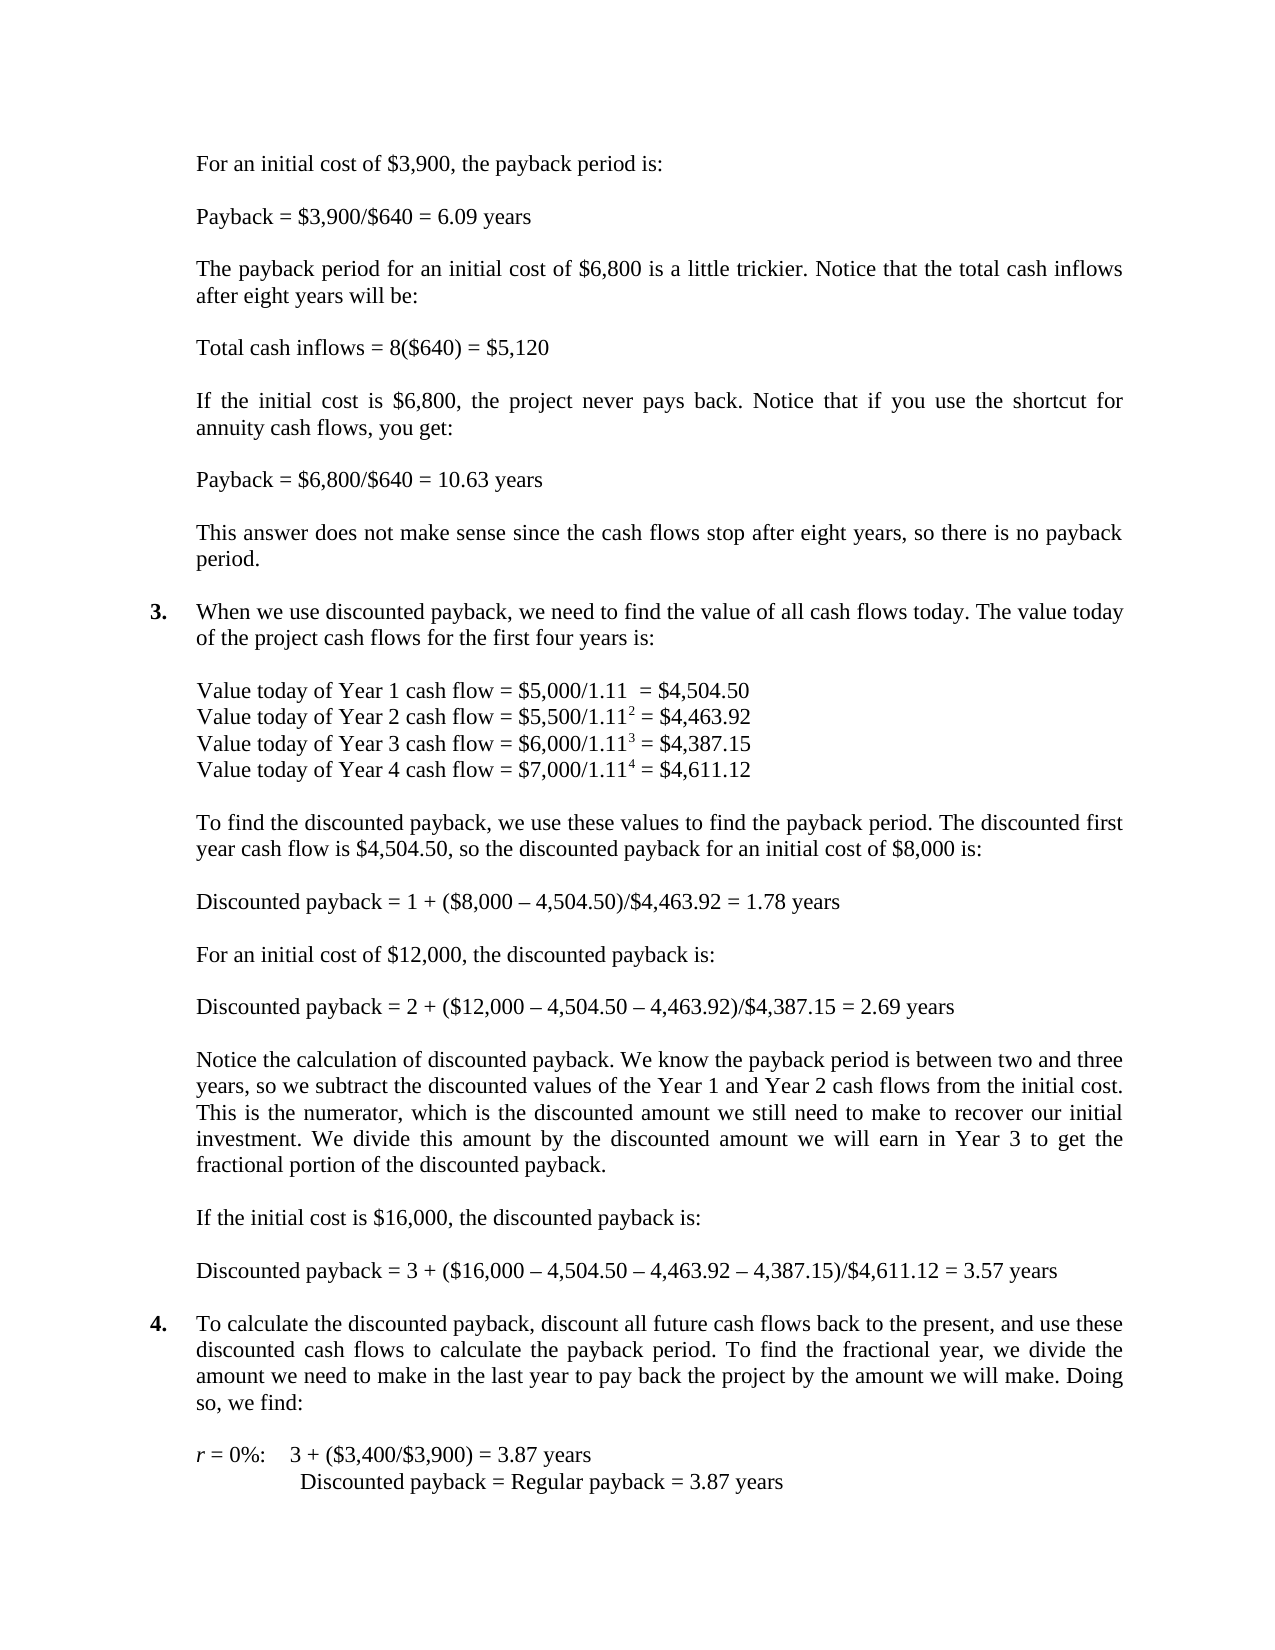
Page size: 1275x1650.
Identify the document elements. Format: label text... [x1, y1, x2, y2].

text Value today of Year 3 cash flow = $6,000/1.113 = $4,387.15 [150, 730, 1125, 756]
text Total cash inflows = 8($640) = $5,120 [150, 334, 1125, 361]
text If the initial cost is $16,000, the discounted payback is: [150, 1204, 1125, 1231]
text 3. When we use discounted payback, we need to find the value of all cash flows today. The value today of the project cash flows for the first four years is: [150, 598, 1125, 651]
text Notice the calculation of discounted payback. We know the payback period is between two and three years, so we subtract the discounted values of the Year 1 and Year 2 cash flows from the initial cost. This is the numerator, which is the discounted amount we still need to make to recover our initial investment. We divide this amount by the discounted amount we will earn in Year 3 to get the fractional portion of the discounted payback. [150, 1046, 1125, 1178]
text The payback period for an initial cost of $6,800 is a little trickier. Notice that the total cash inflows after eight years will be: [150, 255, 1125, 308]
text r = 0%: 3 + ($3,400/$3,900) = 3.87 years [150, 1441, 1125, 1468]
text Payback = $6,800/$640 = 10.63 years [150, 466, 1125, 493]
text This answer does not make sense since the cash flows stop after eight years, so there is no payback period. [150, 519, 1125, 572]
text Discounted payback = 2 + ($12,000 – 4,504.50 – 4,463.92)/$4,387.15 = 2.69 years [150, 993, 1152, 1020]
text For an initial cost of $3,900, the payback period is: [150, 150, 1125, 176]
text Discounted payback = 3 + ($16,000 – 4,504.50 – 4,463.92 – 4,387.15)/$4,611.12 = 3.57 years [150, 1257, 1125, 1283]
text 4. To calculate the discounted payback, discount all future cash flows back to the present, and use these discounted cash flows to calculate the payback period. To find the fractional year, we divide the amount we need to make in the last year to pay back the project by the amount we will make. Doing so, we find: [150, 1309, 1125, 1415]
text For an initial cost of $12,000, the discounted payback is: [150, 941, 1152, 967]
text Value today of Year 1 cash flow = $5,000/1.11 = $4,504.50 [150, 677, 1125, 703]
text To find the discounted payback, we use these values to find the payback period. The discounted first year cash flow is $4,504.50, so the discounted payback for an initial cost of $8,000 is: [150, 809, 1125, 862]
text Value today of Year 4 cash flow = $7,000/1.114 = $4,611.12 [150, 756, 1125, 782]
text Value today of Year 2 cash flow = $5,500/1.112 = $4,463.92 [150, 703, 1125, 730]
text Discounted payback = 1 + ($8,000 – 4,504.50)/$4,463.92 = 1.78 years [150, 888, 1125, 914]
text If the initial cost is $6,800, the project never pays back. Notice that if you use the shortcut for annuity cash flows, you get: [150, 387, 1125, 440]
text Discounted payback = Regular payback = 3.87 years [150, 1468, 1125, 1494]
text Payback = $3,900/$640 = 6.09 years [150, 203, 1125, 229]
